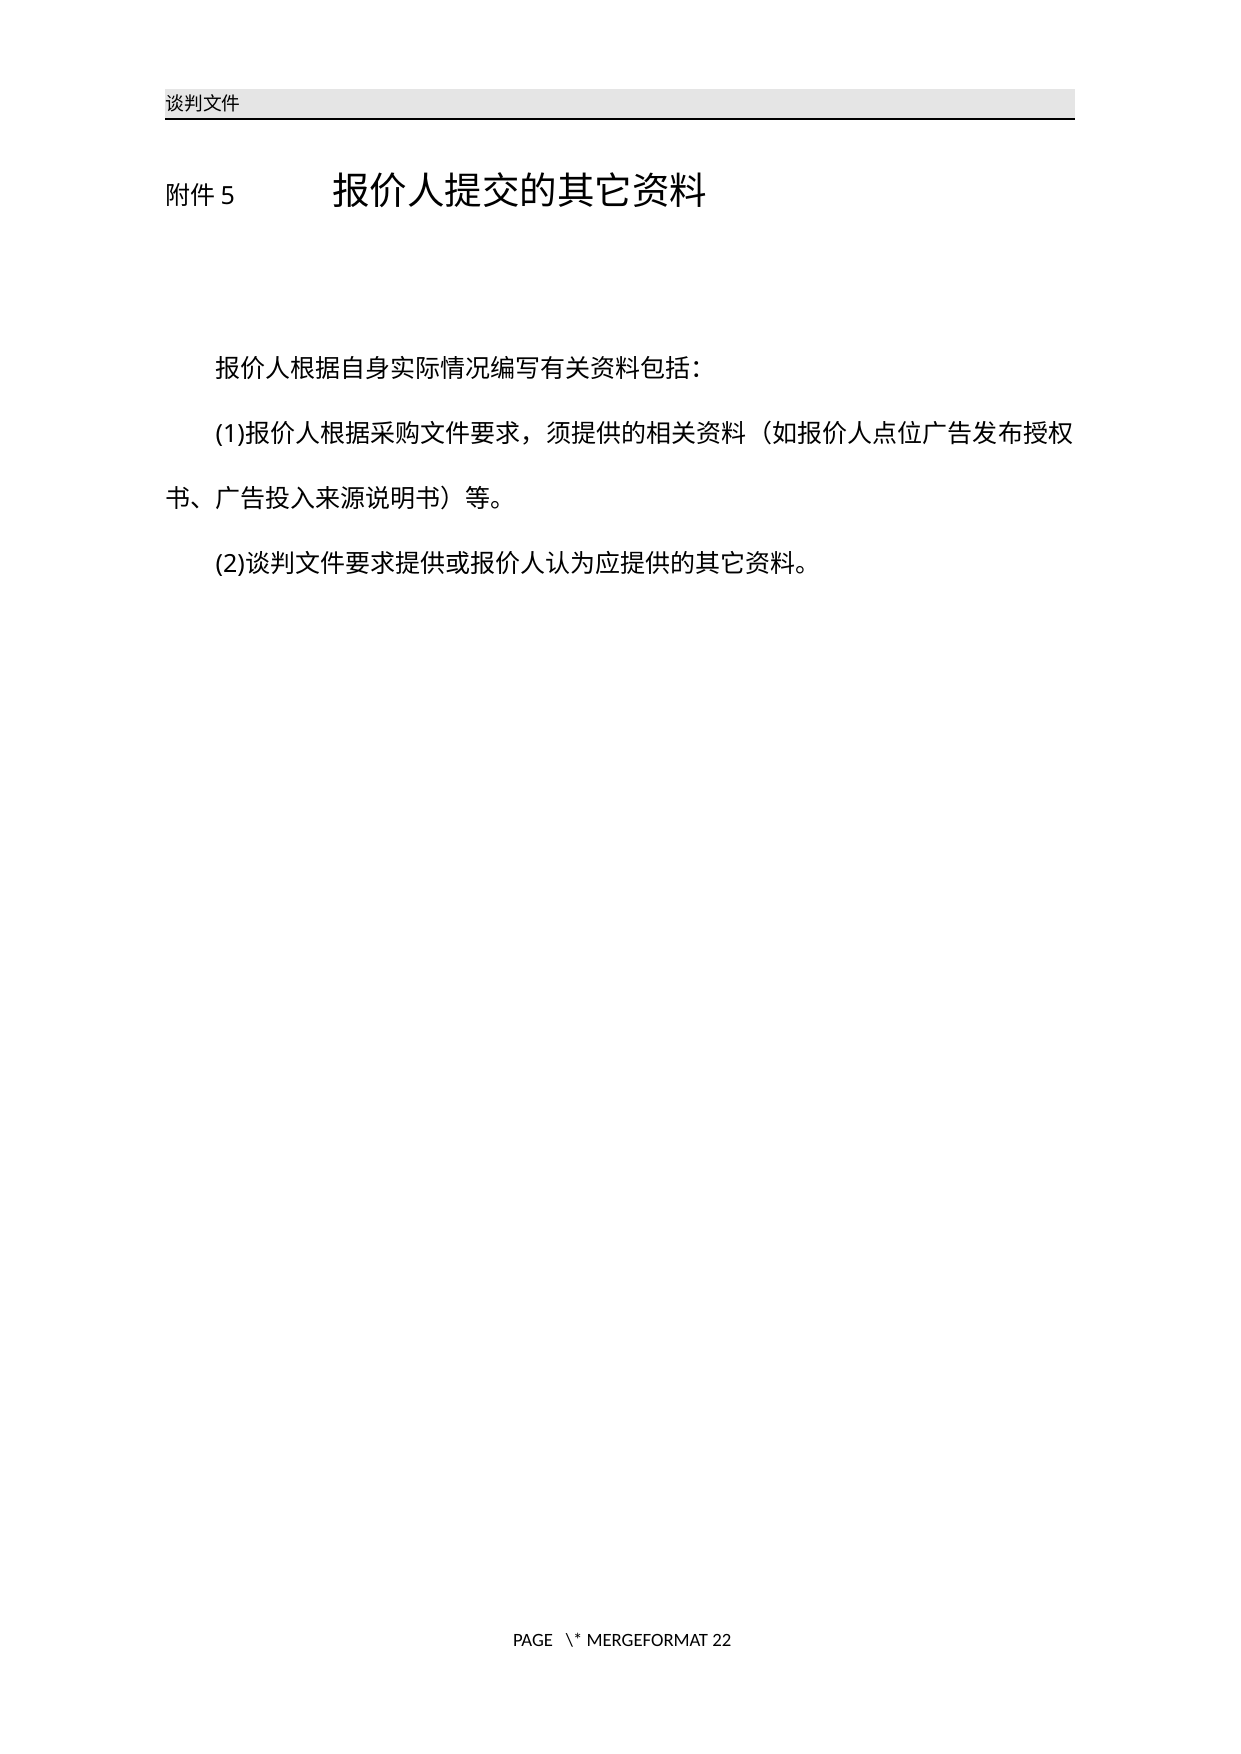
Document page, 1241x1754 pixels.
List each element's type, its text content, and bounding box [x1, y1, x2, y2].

text 附件5 报价人提交的其它资料 [165, 156, 1075, 221]
text 报价人根据自身实际情况编写有关资料包括： [165, 334, 1075, 399]
text (1)报价人根据采购文件要求，须提供的相关资料（如报价人点位广告发布授权书、广告投入来源说明书）等。 [165, 399, 1075, 529]
text (2)谈判文件要求提供或报价人认为应提供的其它资料。 [165, 529, 1075, 594]
